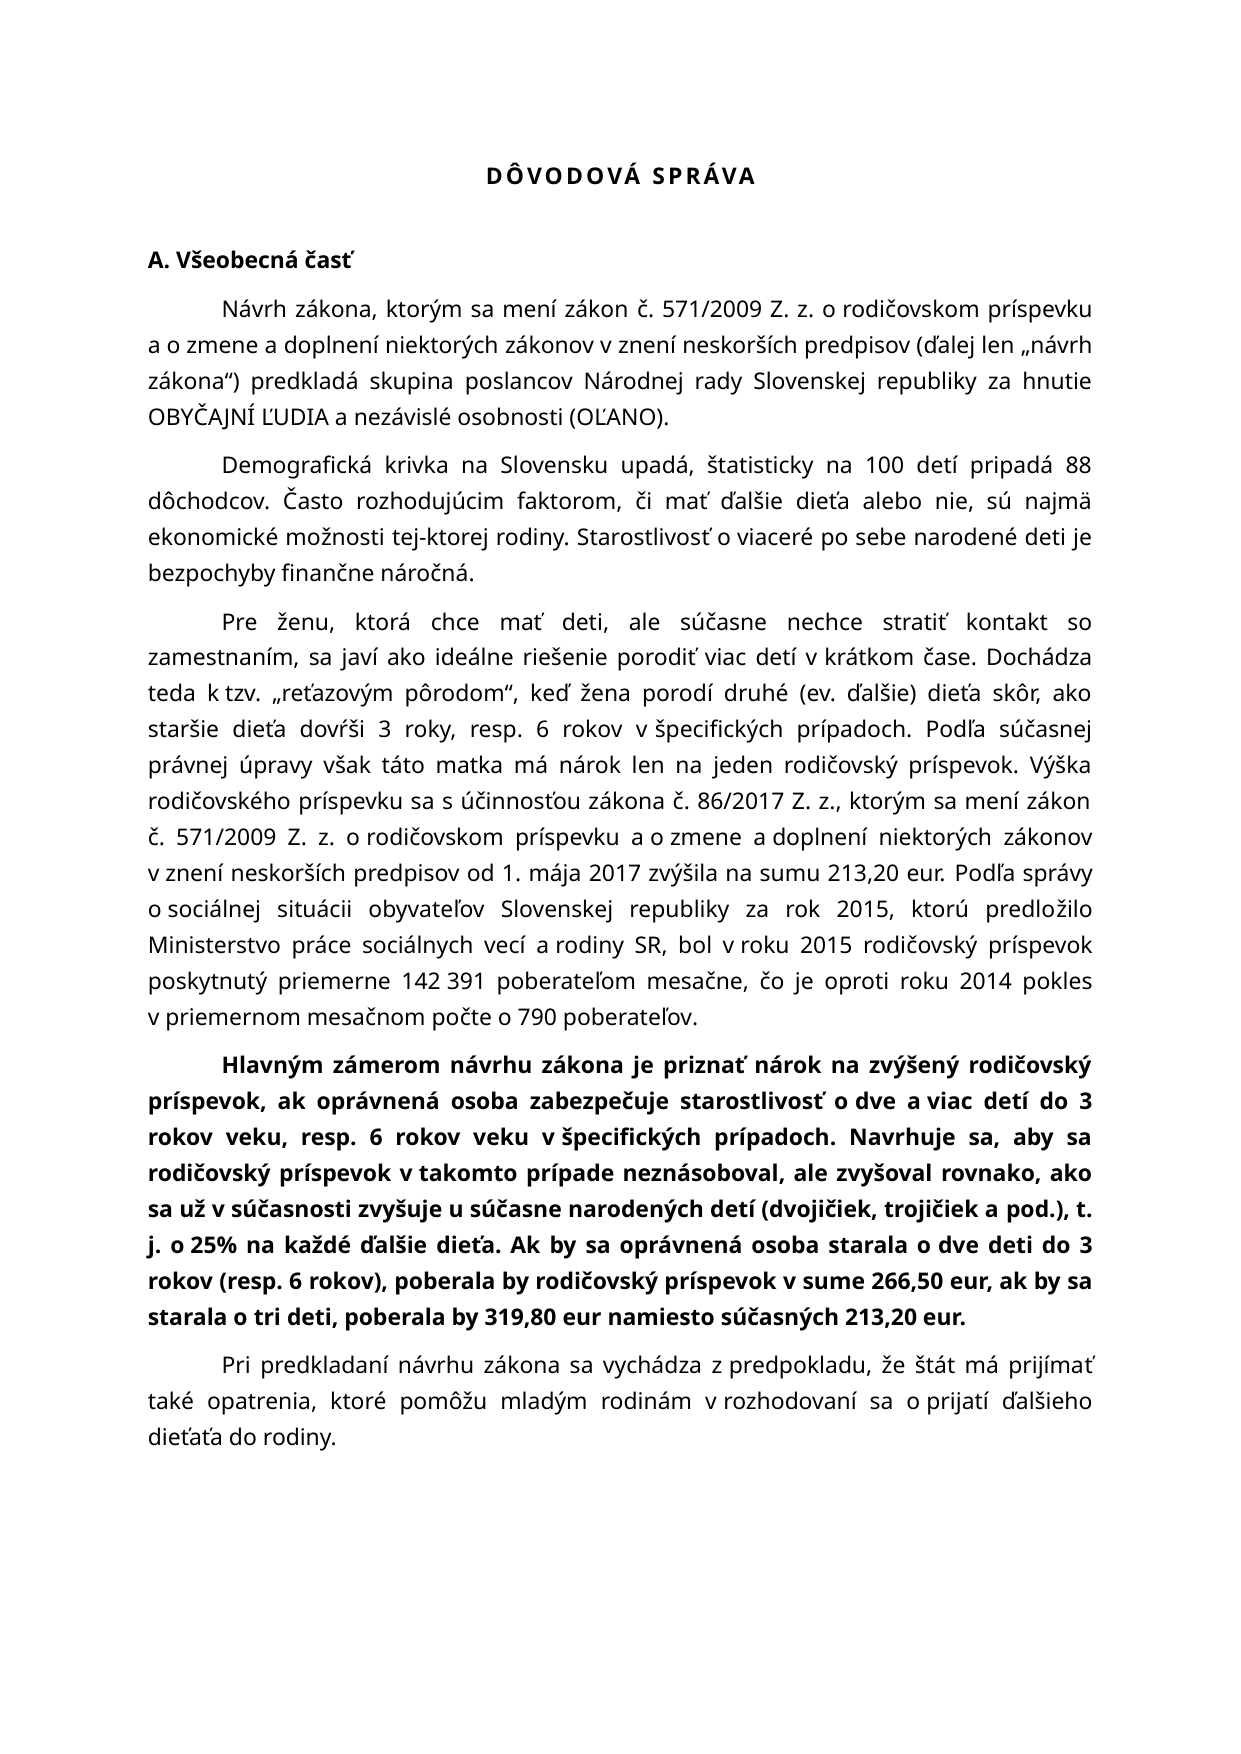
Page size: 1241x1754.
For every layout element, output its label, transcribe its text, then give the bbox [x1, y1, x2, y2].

subtitle Demografická krivka na Slovensku upadá, štatisticky na 100 detí pripadá 88 dôchodcov. Často rozhodujúcim faktorom, či mať ďalšie dieťa alebo nie, sú najmä ekonomické možnosti tej-ktorej rodiny. Starostlivosť o viaceré po sebe narodené deti je bezpochyby finančne náročná. [148, 449, 1093, 588]
text Pri predkladaní návrhu zákona sa vychádza z predpokladu, že štát má prijímať také opatrenia, ktoré pomôžu mladým rodinám v rozhodovaní sa o prijatí ďalšieho dieťaťa do rodiny. [148, 1349, 1093, 1452]
text Pre ženu, ktorá chce mať deti, ale súčasne nechce stratiť kontakt so zamestnaním, sa javí ako ideálne riešenie porodiť viac detí v krátkom čase. Dochádza teda k tzv. „reťazovým pôrodom“, keď žena porodí druhé (ev. ďalšie) dieťa skôr, ako staršie dieťa dovŕši 3 roky, resp. 6 rokov v špecifických prípadoch. Podľa súčasnej právnej úpravy však táto matka má nárok len na jeden rodičovský príspevok. Výška rodičovského príspevku sa s účinnosťou zákona č. 86/2017 Z. z., ktorým sa mení zákon č. 571/2009 Z. z. o rodičovskom príspevku a o zmene a doplnení niektorých zákonov v znení neskorších predpisov od 1. mája 2017 zvýšila na sumu 213,20 eur. Podľa správy o sociálnej situácii obyvateľov Slovenskej republiky za rok 2015, ktorú predložilo Ministerstvo práce sociálnych vecí a rodiny SR, bol v roku 2015 rodičovský príspevok poskytnutý priemerne 142 391 poberateľom mesačne, čo je oproti roku 2014 pokles v priemernom mesačnom počte o 790 poberateľov. [148, 605, 1093, 1032]
text Dôvodová správa [148, 160, 1093, 191]
subtitle Hlavným zámerom návrhu zákona je priznať nárok na zvýšený rodičovský príspevok, ak oprávnená osoba zabezpečuje starostlivosť o dve a viac detí do 3 rokov veku, resp. 6 rokov veku v špecifických prípadoch. Navrhuje sa, aby sa rodičovský príspevok v takomto prípade neznásoboval, ale zvyšoval rovnako, ako sa už v súčasnosti zvyšuje u súčasne narodených detí (dvojičiek, trojičiek a pod.), t. j. o 25% na každé ďalšie dieťa. Ak by sa oprávnená osoba starala o dve deti do 3 rokov (resp. 6 rokov), poberala by rodičovský príspevok v sume 266,50 eur, ak by sa starala o tri deti, poberala by 319,80 eur namiesto súčasných 213,20 eur. [148, 1049, 1093, 1332]
subtitle A. Všeobecná časť [148, 244, 1093, 276]
text Návrh zákona, ktorým sa mení zákon č. 571/2009 Z. z. o rodičovskom príspevku a o zmene a doplnení niektorých zákonov v znení neskorších predpisov (ďalej len „návrh zákona“) predkladá skupina poslancov Národnej rady Slovenskej republiky za hnutie OBYČAJNÍ ĽUDIA a nezávislé osobnosti (OĽANO). [148, 293, 1093, 432]
